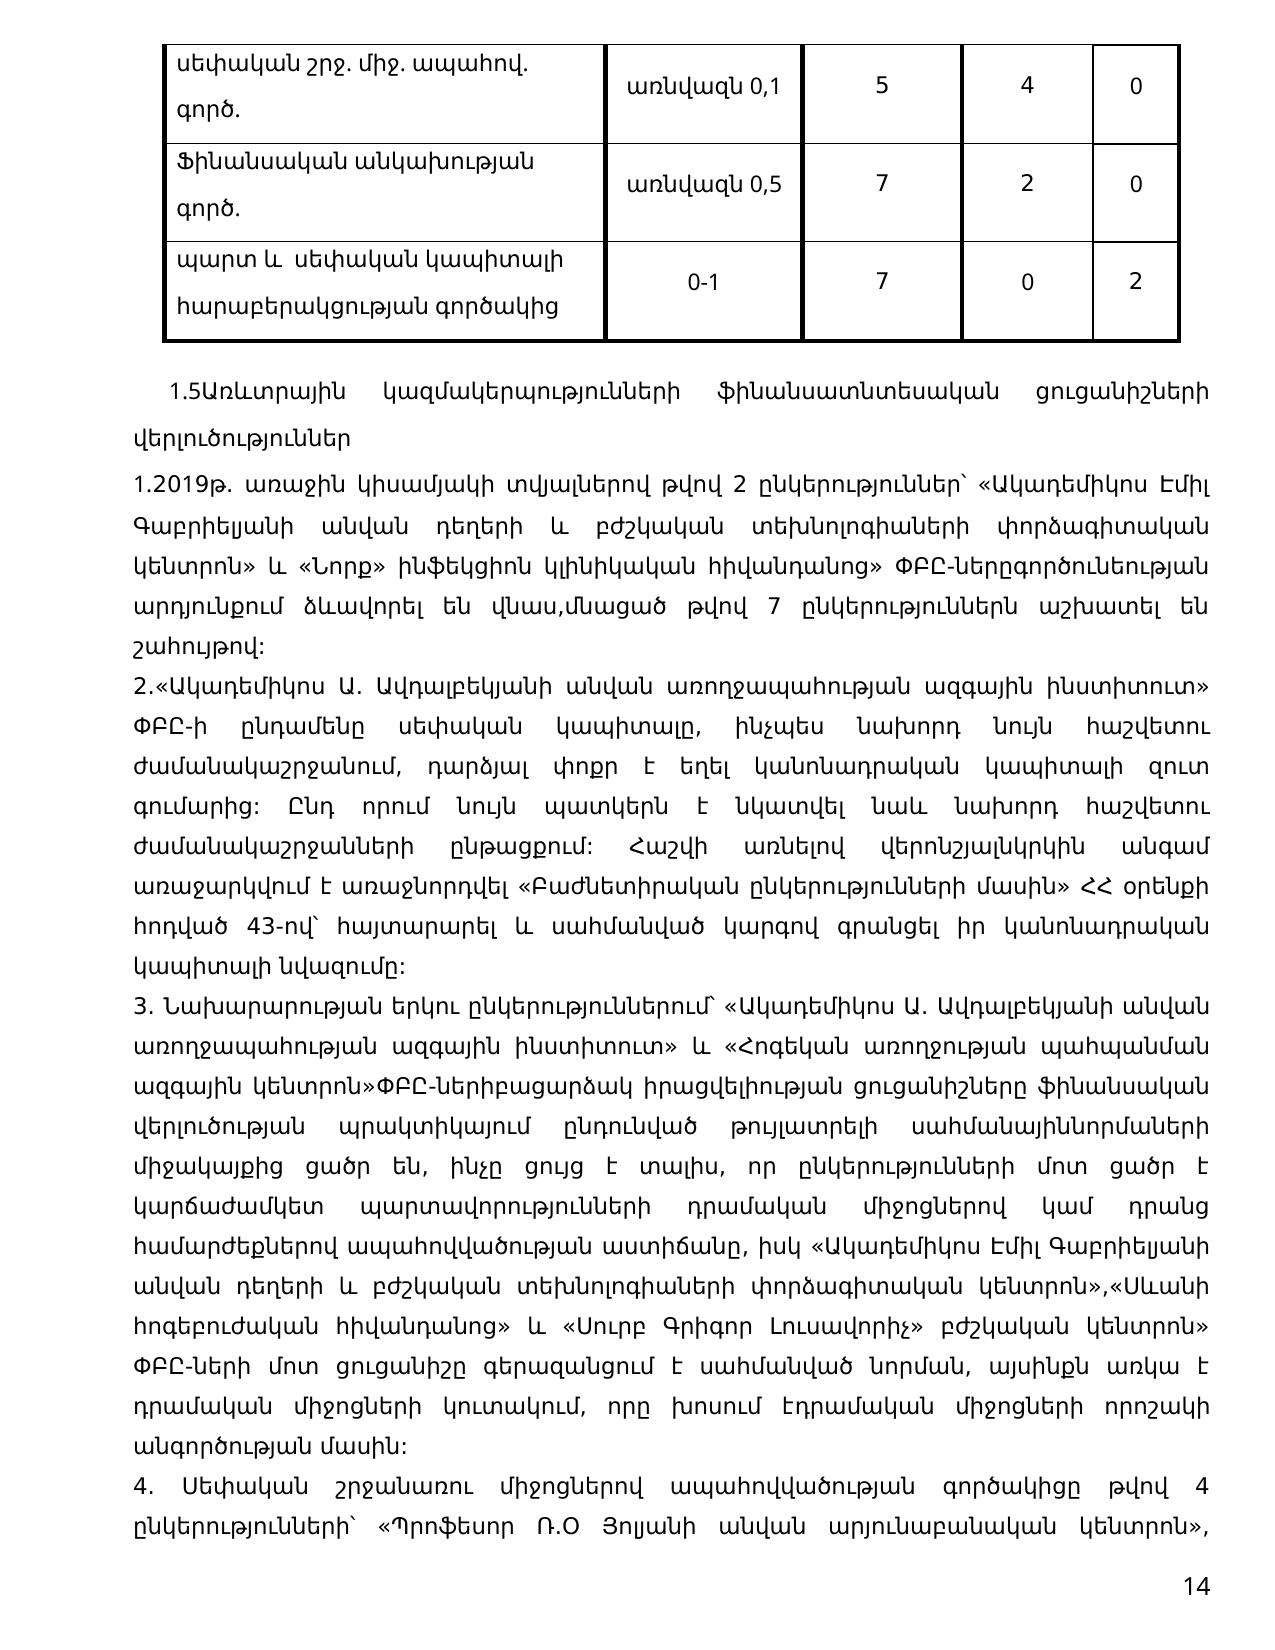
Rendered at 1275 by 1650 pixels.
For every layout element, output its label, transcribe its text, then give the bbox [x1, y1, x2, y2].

table_cell սեփական շրջ. միջ. ապահով. գործ. [167, 45, 603, 142]
table_cell 2 [964, 144, 1092, 241]
text 3. Նախարարության երկու ընկերություններում՝ «Ակադեմիկոս Ա. Ավդալբեկյանի անվան առողջապահության ազգային ինստիտուտ» և «Հոգեկան առողջության պահպանման ազգային կենտրոն»ՓԲԸ-ներիբացարձակ իրացվելիության ցուցանիշները ֆինանսական վերլուծության պրակտիկայում ընդունված թույլատրելի սահմանայիննորմաների միջակայքից ցածր են, ինչը ցույց է տալիս, որ ընկերությունների մոտ ցածր է կարճաժամկետ պարտավորությունների դրամական միջոցներով կամ դրանց համարժեքներով ապահովվածության աստիճանը, իսկ «Ակադեմիկոս Էմիլ Գաբրիելյանի անվան դեղերի և բժշկական տեխնոլոգիաների փորձագիտական կենտրոն»,«Սևանի հոգեբուժական հիվանդանոց» և «Սուրբ Գրիգոր Լուսավորիչ» բժշկական կենտրոն» ՓԲԸ-ների մոտ ցուցանիշը գերազանցում է սահմանված նորման, այսինքն առկա է դրամական միջոցների կուտակում, որը խոսում էդրամական միջոցների որոշակի անգործության մասին: [133, 993, 1211, 1460]
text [133, 1473, 1211, 1540]
table_cell 0 [1094, 145, 1177, 241]
table_cell 5 [805, 45, 960, 142]
table_cell 0-1 [608, 242, 800, 339]
table_cell առնվազն 0,1 [608, 45, 800, 142]
table_cell 0 [1094, 46, 1177, 142]
table_cell 2 [1094, 243, 1177, 339]
table_cell 0 [964, 242, 1092, 339]
table_cell 4 [964, 45, 1092, 142]
table_cell 7 [805, 144, 960, 241]
table_cell պարտ և սեփական կապիտալի հարաբերակցության գործակից [167, 242, 603, 339]
text 1.5Առևտրային կազմակերպությունների ֆինանսատնտեսական ցուցանիշների վերլուծություններ [133, 375, 1211, 453]
table_cell առնվազն 0,5 [608, 144, 800, 241]
table_cell 7 [805, 242, 960, 339]
text 2.«Ակադեմիկոս Ա. Ավդալբեկյանի անվան առողջապահության ազգային ինստիտուտ» ՓԲԸ-ի ընդամենը սեփական կապիտալը, ինչպես նախորդ նույն հաշվետու ժամանակաշրջանում, դարձյալ փոքր է եղել կանոնադրական կապիտալի զուտ գումարից: Ընդ որում նույն պատկերն է նկատվել նաև նախորդ հաշվետու ժամանակաշրջանների ընթացքում: Հաշվի առնելով վերոնշյալնկրկին անգամ առաջարկվում է առաջնորդվել «Բաժնետիրական ընկերությունների մասին» ՀՀ օրենքի հոդված 43-ով՝ հայտարարել և սահմանված կարգով գրանցել իր կանոնադրական կապիտալի նվազումը: [133, 673, 1211, 980]
table_cell Ֆինանսական անկախության գործ. [167, 144, 603, 241]
text 1.2019թ. առաջին կիսամյակի տվյալներով թվով 2 ընկերություններ՝ «Ակադեմիկոս Էմիլ Գաբրիելյանի անվան դեղերի և բժշկական տեխնոլոգիաների փորձագիտական կենտրոն» և «Նորք» ինֆեկցիոն կլինիկական հիվանդանոց» ՓԲԸ-ներըգործունեության արդյունքում ձևավորել են վնաս,մնացած թվով 7 ընկերություններն աշխատել են շահույթով: [133, 468, 1211, 660]
